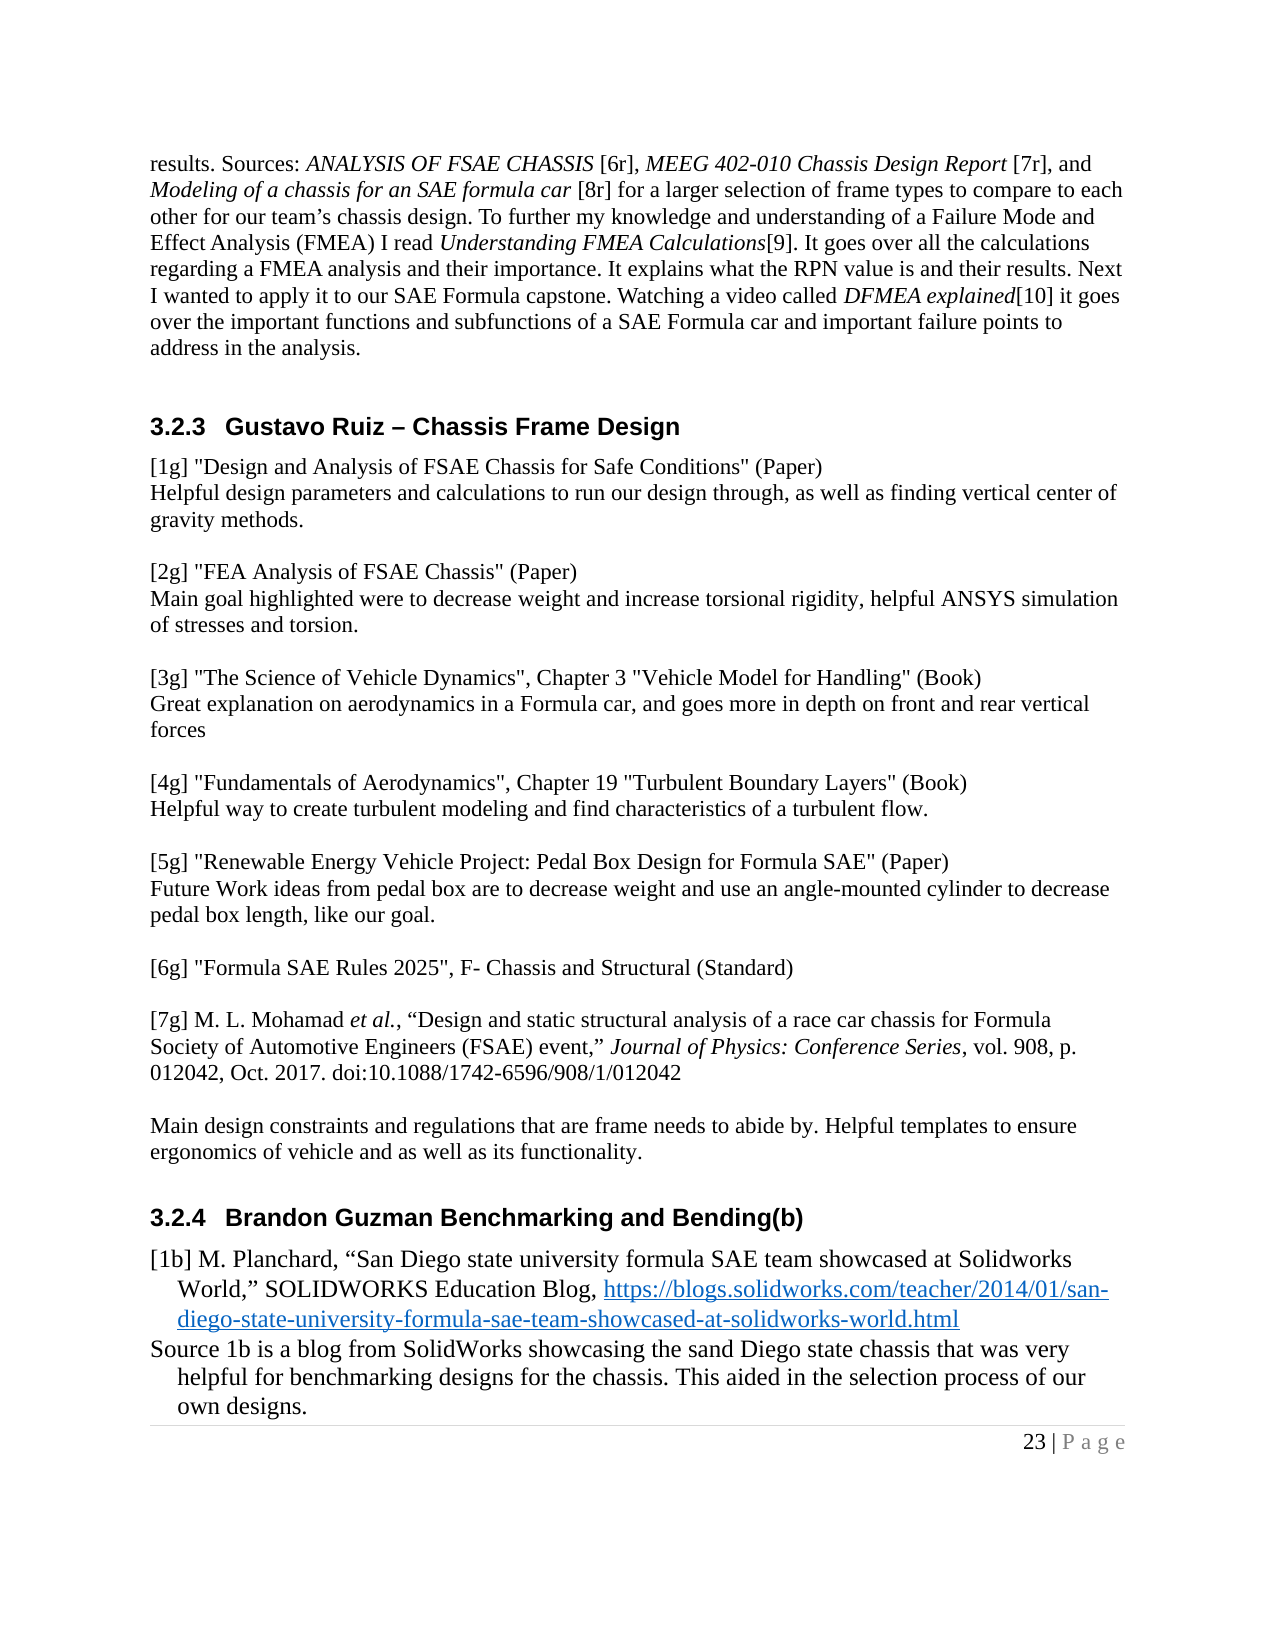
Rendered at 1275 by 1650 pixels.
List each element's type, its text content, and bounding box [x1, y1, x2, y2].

text [1b] M. Planchard, “San Diego state university formula SAE team showcased at Solidworks World,” SOLIDWORKS Education Blog, https://blogs.solidworks.com/teacher/2014/01/san-diego-state-university-formula-sae-team-showcased-at-solidworks-world.html [150, 1244, 1125, 1334]
text Future Work ideas from pedal box are to decrease weight and use an angle-mounted cylinder to decrease pedal box length, like our goal. ​ [150, 874, 1125, 927]
text Great explanation on aerodynamics in a Formula car, and goes more in depth on front and rear vertical forces​ [150, 690, 1125, 743]
text Helpful way to create turbulent modeling and find characteristics of a turbulent flow.​ [150, 796, 1125, 822]
text [3g] "The Science of Vehicle Dynamics", Chapter 3 "Vehicle Model for Handling" (Book)​ [150, 664, 1125, 690]
text Main goal highlighted were to decrease weight and increase torsional rigidity, helpful ANSYS simulation of stresses and torsion.​ [150, 585, 1125, 637]
subtitle Gustavo Ruiz – Chassis Frame Design [150, 412, 1125, 441]
subtitle Brandon Guzman Benchmarking and Bending(b) [150, 1203, 1125, 1232]
text [7g] M. L. Mohamad et al., “Design and static structural analysis of a race car chassis for Formula Society of Automotive Engineers (FSAE) event,” Journal of Physics: Conference Series, vol. 908, p. 012042, Oct. 2017. doi:10.1088/1742-6596/908/1/012042 [150, 1006, 1125, 1085]
text [2g] "FEA Analysis of FSAE Chassis" (Paper)​ [150, 558, 1125, 585]
text Source 1b is a blog from SolidWorks showcasing the sand Diego state chassis that was very helpful for benchmarking designs for the chassis. This aided in the selection process of our own designs. [150, 1334, 1125, 1420]
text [150, 150, 1125, 361]
text [4g] "Fundamentals of Aerodynamics", Chapter 19 "Turbulent Boundary Layers" (Book)​ [150, 769, 1125, 796]
text [6g] "Formula SAE Rules 2025", F- Chassis and Structural (Standard)​ [150, 954, 1125, 980]
text Helpful design parameters and calculations to run our design through, as well as finding vertical center of gravity methods.​ [150, 479, 1125, 532]
text [1g] "Design and Analysis of FSAE Chassis for Safe Conditions" (Paper)​ [150, 453, 1125, 479]
text Main design constraints and regulations that are frame needs to abide by. Helpful templates to ensure ergonomics of vehicle and as well as its functionality. [150, 1112, 1125, 1164]
text [5g] "Renewable Energy Vehicle Project: Pedal Box Design for Formula SAE" (Paper)​ [150, 848, 1125, 874]
